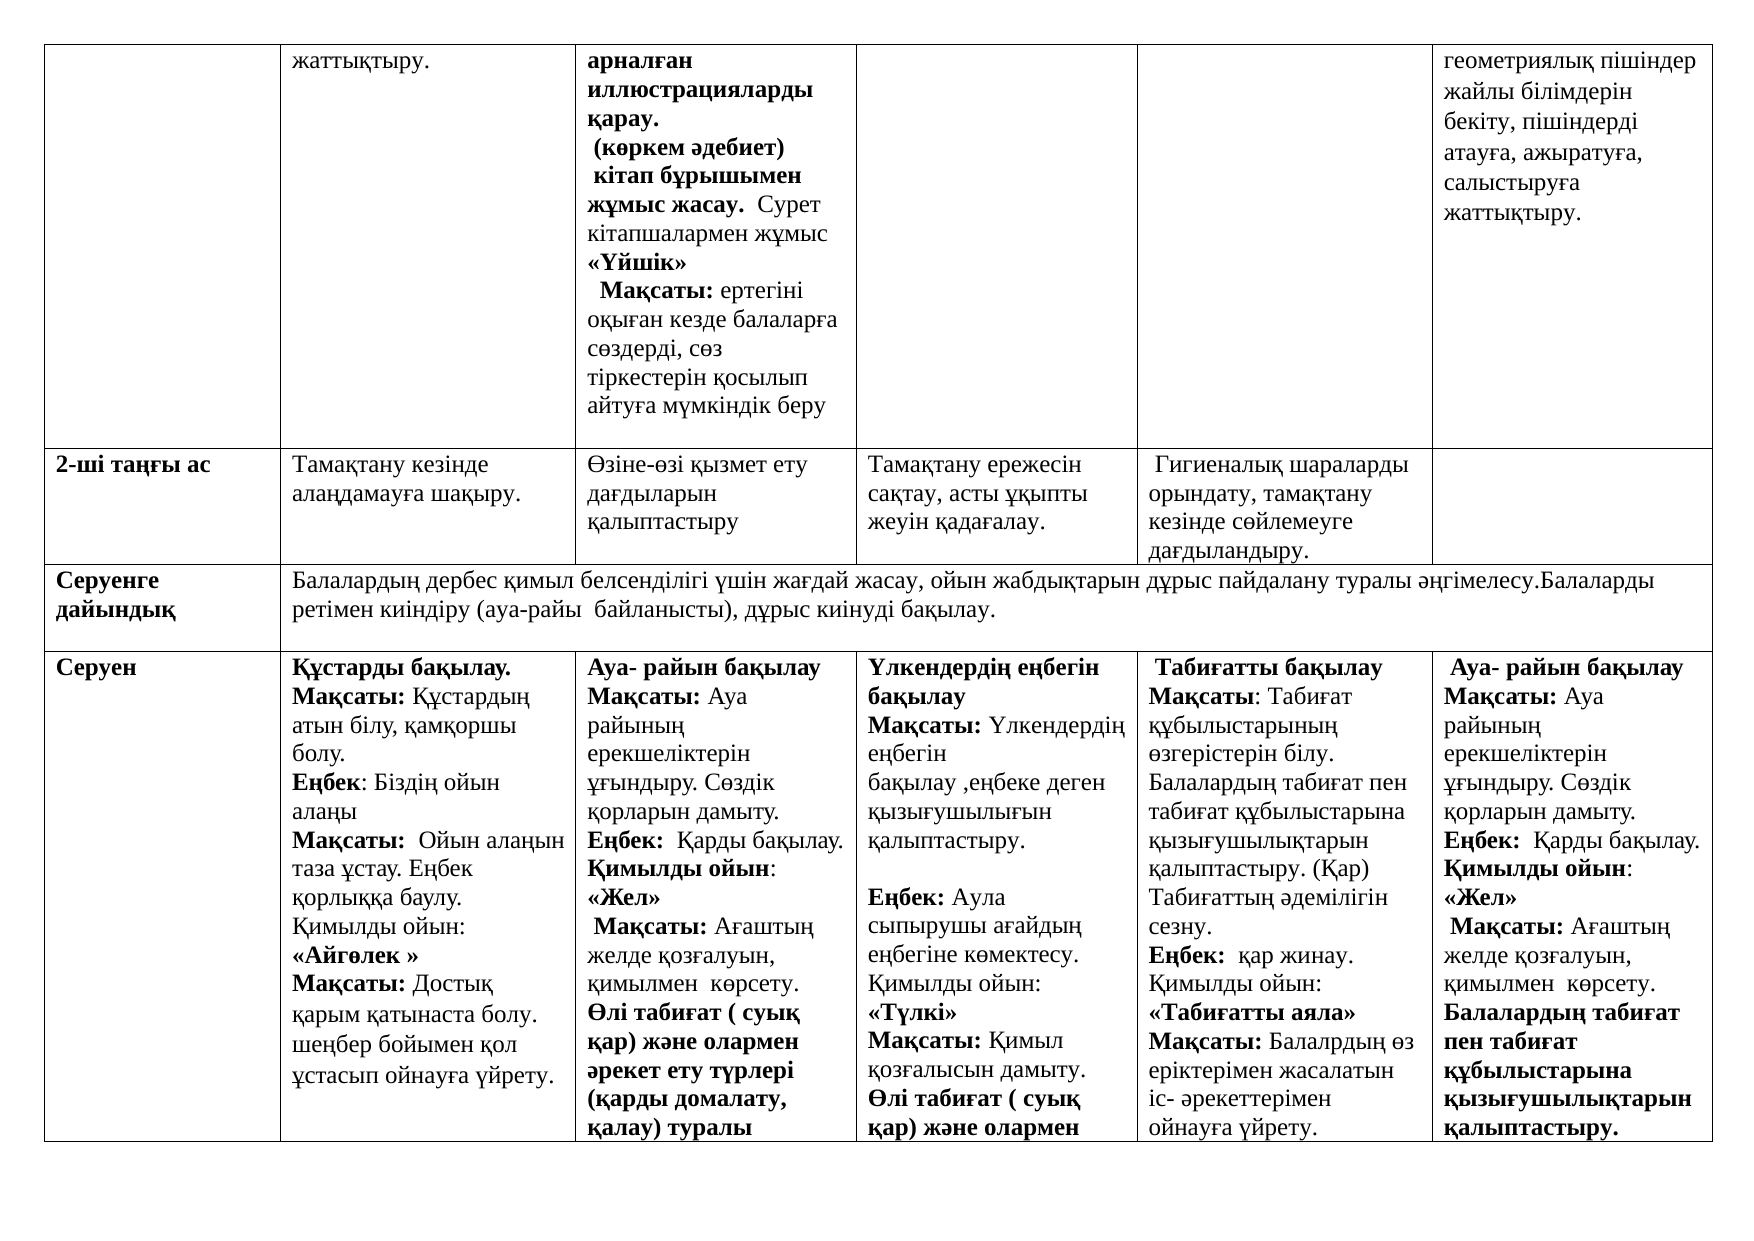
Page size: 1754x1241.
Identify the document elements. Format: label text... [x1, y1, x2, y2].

table_cell [1433, 449, 1712, 564]
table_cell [45, 45, 280, 448]
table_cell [281, 45, 575, 448]
table_cell Серуенге дайындық [45, 565, 280, 651]
table_cell Гигиеналық шараларды орындату, тамақтану кезінде сөйлемеуге дағдыландыру. [1138, 449, 1432, 564]
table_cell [1433, 45, 1712, 448]
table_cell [1138, 45, 1432, 448]
table_cell Тамақтану ережесін сақтау, асты ұқыпты жеуін қадағалау. [857, 449, 1137, 564]
table_cell Тамақтану кезінде алаңдамауға шақыру. [281, 449, 575, 564]
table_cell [1433, 652, 1712, 1141]
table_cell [281, 652, 575, 1141]
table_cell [1138, 652, 1432, 1141]
table_cell Өзіне-өзі қызмет ету дағдыларын қалыптастыру [576, 449, 856, 564]
table_cell Балалардың дербес қимыл белсенділігі үшін жағдай жасау, ойын жабдықтарын дұрыс пайдалану туралы әңгімелесу.Балаларды ретімен киіндіру (ауа-райы байланысты), дұрыс киінуді бақылау. [281, 565, 1712, 651]
table_cell 2-ші таңғы ас [45, 449, 280, 564]
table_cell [857, 45, 1137, 448]
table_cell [857, 652, 1137, 1141]
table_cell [576, 652, 856, 1141]
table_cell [576, 45, 856, 448]
table_cell Серуен [45, 652, 280, 1141]
